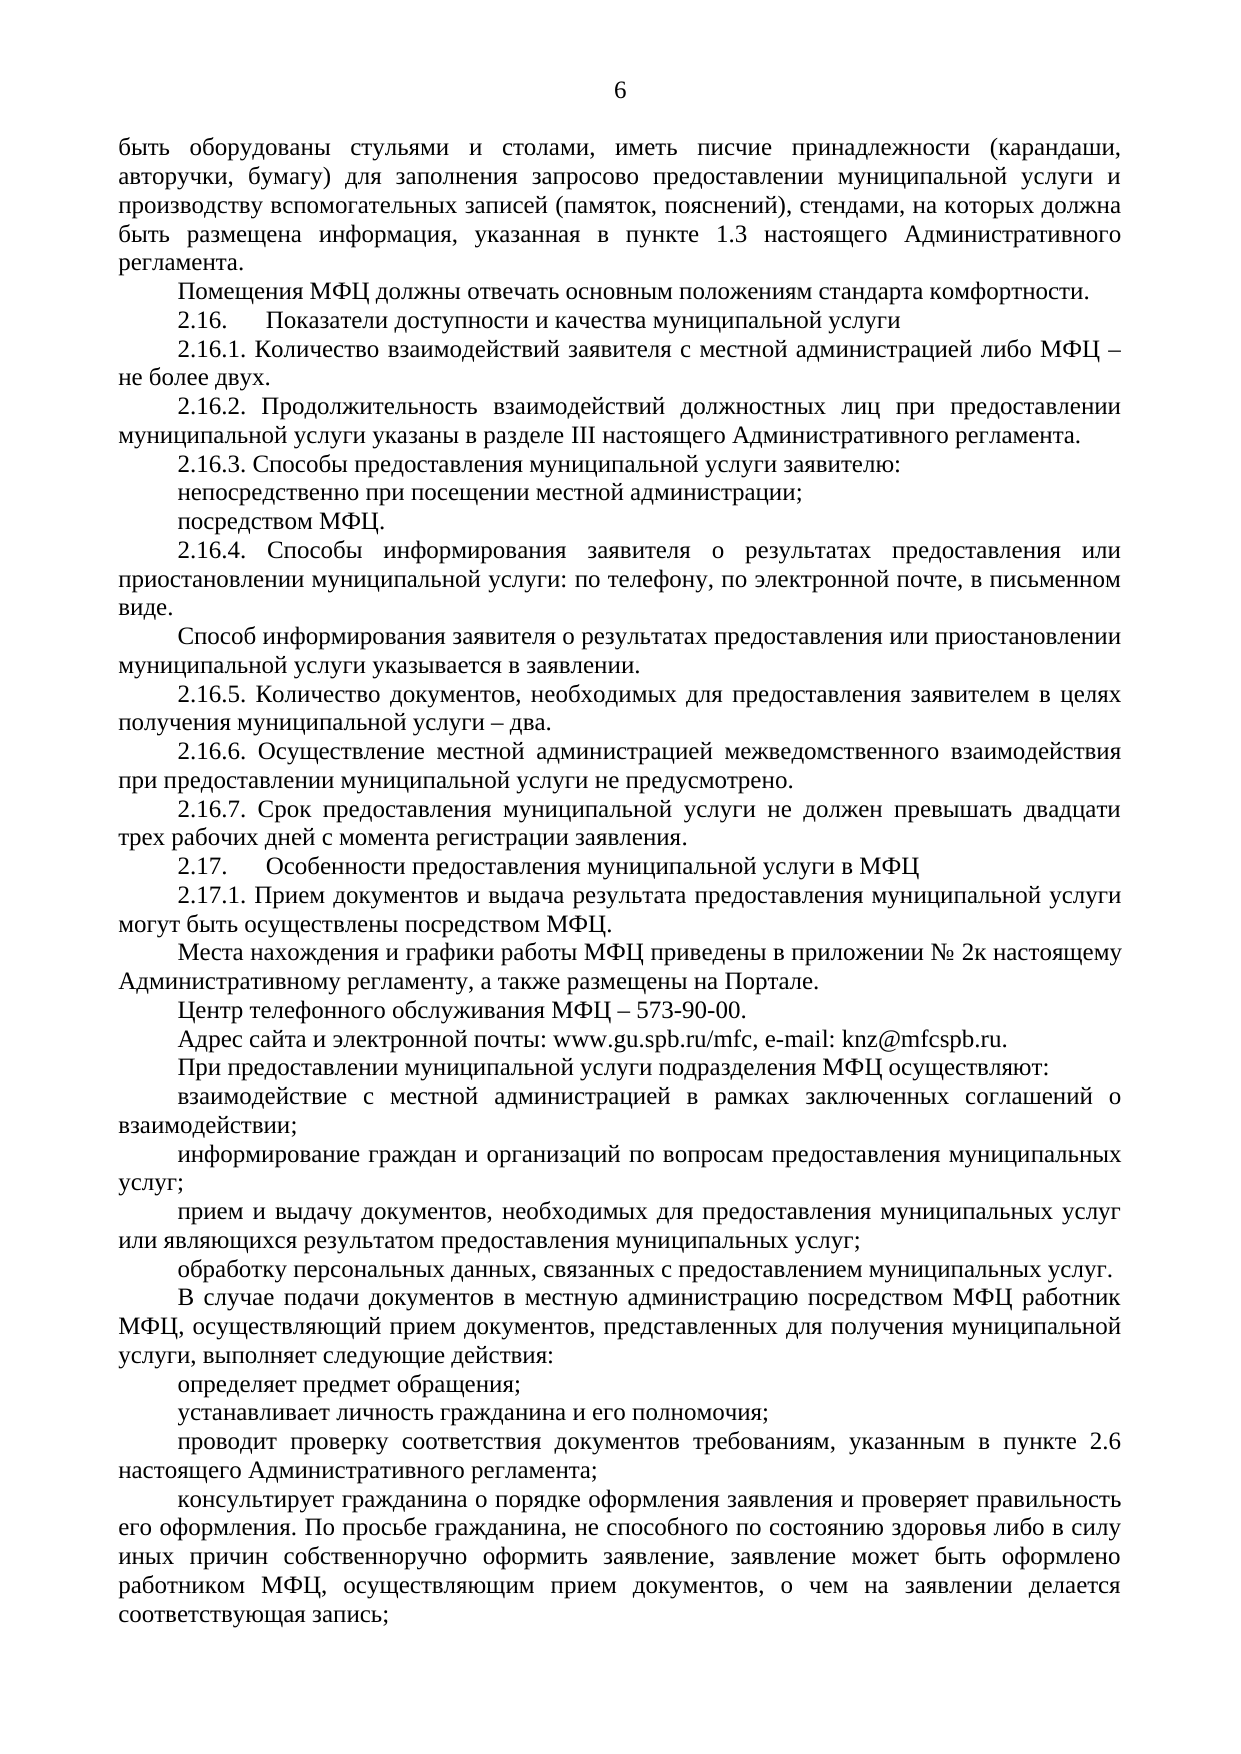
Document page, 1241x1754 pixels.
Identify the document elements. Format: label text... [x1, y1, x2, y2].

text 2.16.6. Осуществление местной администрацией межведомственного взаимодействия при предоставлении муниципальной услуги не предусмотрено. [118, 736, 1122, 794]
text Места нахождения и графики работы МФЦ приведены в приложении № 2к настоящему Административному регламенту, а также размещены на Портале. [118, 937, 1122, 995]
text 2.17.1. Прием документов и выдача результата предоставления муниципальной услуги могут быть осуществлены посредством МФЦ. [118, 880, 1122, 937]
text 2.16.3. Способы предоставления муниципальной услуги заявителю: [118, 449, 1122, 477]
text В случае подачи документов в местную администрацию посредством МФЦ работник МФЦ, осуществляющий прием документов, представленных для получения муниципальной услуги, выполняет следующие действия: [118, 1282, 1122, 1369]
text 2.16. Показатели доступности и качества муниципальной услуги [118, 305, 1122, 334]
text 2.16.1. Количество взаимодействий заявителя с местной администрацией либо МФЦ – не более двух. [118, 334, 1122, 391]
text обработку персональных данных, связанных с предоставлением муниципальных услуг. [118, 1254, 1122, 1282]
text 2.16.5. Количество документов, необходимых для предоставления заявителем в целях получения муниципальной услуги – два. [118, 679, 1122, 736]
text Способ информирования заявителя о результатах предоставления или приостановлении муниципальной услуги указывается в заявлении. [118, 621, 1122, 679]
text консультирует гражданина о порядке оформления заявления и проверяет правильность его оформления. По просьбе гражданина, не способного по состоянию здоровья либо в силу иных причин собственноручно оформить заявление, заявление может быть оформлено работником МФЦ, осуществляющим прием документов, о чем на заявлении делается соответствующая запись; [118, 1484, 1122, 1627]
text определяет предмет обращения; [118, 1369, 1122, 1397]
text информирование граждан и организаций по вопросам предоставления муниципальных услуг; [118, 1139, 1122, 1196]
text проводит проверку соответствия документов требованиям, указанным в пункте 2.6 настоящего Административного регламента; [118, 1426, 1122, 1484]
text прием и выдачу документов, необходимых для предоставления муниципальных услуг или являющихся результатом предоставления муниципальных услуг; [118, 1196, 1122, 1254]
text При предоставлении муниципальной услуги подразделения МФЦ осуществляют: [118, 1052, 1122, 1081]
text посредством МФЦ. [118, 506, 1122, 535]
text Адрес сайта и электронной почты: www.gu.spb.ru/mfc, e-mail: knz@mfcspb.ru. [118, 1024, 1122, 1052]
text Помещения МФЦ должны отвечать основным положениям стандарта комфортности. [118, 276, 1122, 305]
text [118, 132, 1122, 276]
text 2.16.7. Срок предоставления муниципальной услуги не должен превышать двадцати трех рабочих дней с момента регистрации заявления. [118, 794, 1122, 851]
text устанавливает личность гражданина и его полномочия; [118, 1397, 1122, 1426]
text Центр телефонного обслуживания МФЦ – 573-90-00. [118, 995, 1122, 1024]
text 2.17. Особенности предоставления муниципальной услуги в МФЦ [118, 851, 1122, 880]
text 2.16.2. Продолжительность взаимодействий должностных лиц при предоставлении муниципальной услуги указаны в разделе III настоящего Административного регламента. [118, 391, 1122, 449]
text непосредственно при посещении местной администрации; [118, 477, 1122, 506]
text взаимодействие с местной администрацией в рамках заключенных соглашений о взаимодействии; [118, 1081, 1122, 1139]
text 2.16.4. Способы информирования заявителя о результатах предоставления или приостановлении муниципальной услуги: по телефону, по электронной почте, в письменном виде. [118, 535, 1122, 621]
